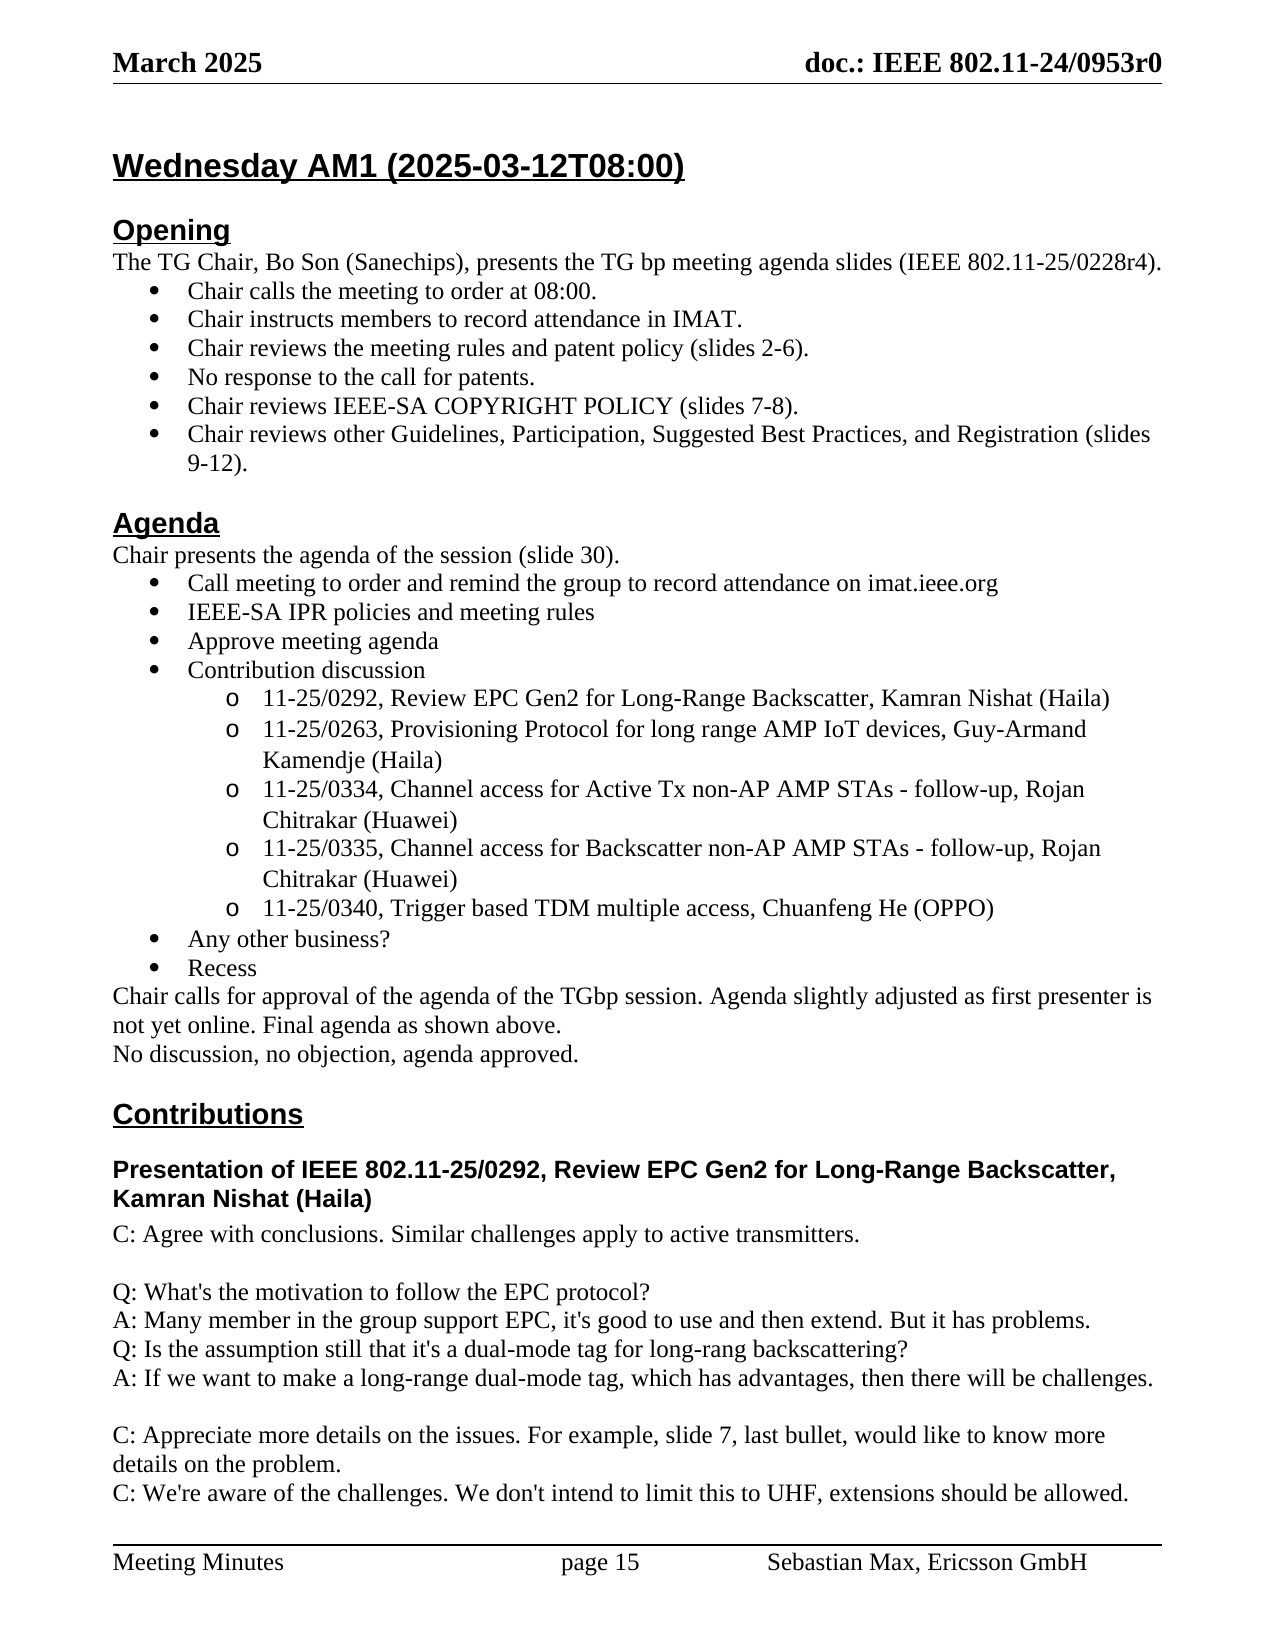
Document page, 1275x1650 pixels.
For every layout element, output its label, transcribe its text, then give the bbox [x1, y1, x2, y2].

list 11-25/0335, Channel access for Backscatter non-AP AMP STAs - follow-up, Rojan Chitrakar (Huawei) [225, 833, 1162, 893]
text C: Agree with conclusions. Similar challenges apply to active transmitters. [112, 1219, 1162, 1248]
text A: Many member in the group support EPC, it's good to use and then extend. But it has problems. [112, 1305, 1162, 1334]
list 11-25/0263, Provisioning Protocol for long range AMP IoT devices, Guy-Armand Kamendje (Haila) [225, 714, 1162, 774]
text Q: What's the motivation to follow the EPC protocol? [112, 1277, 1162, 1305]
text Chair presents the agenda of the session (slide 30). [112, 540, 1162, 568]
subtitle Presentation of IEEE 802.11-25/0292, Review EPC Gen2 for Long-Range Backscatter, Kamran Nishat (Haila) [112, 1155, 1162, 1213]
text Chair calls for approval of the agenda of the TGbp session. Agenda slightly adjusted as first presenter is not yet online. Final agenda as shown above. [112, 981, 1162, 1039]
list Approve meeting agenda [150, 626, 1162, 655]
list Chair reviews other Guidelines, Participation, Suggested Best Practices, and Registration (slides 9-12). [150, 419, 1162, 477]
list Contribution discussion [150, 655, 1162, 683]
list 11-25/0292, Review EPC Gen2 for Long-Range Backscatter, Kamran Nishat (Haila) [225, 683, 1162, 714]
list Recess [150, 953, 1162, 981]
text C: Appreciate more details on the issues. For example, slide 7, last bullet, would like to know more details on the problem. [112, 1420, 1162, 1478]
list Chair calls the meeting to order at 08:00. [150, 276, 1162, 304]
text Q: Is the assumption still that it's a dual-mode tag for long-rang backscattering? [112, 1334, 1162, 1363]
text No discussion, no objection, agenda approved. [112, 1039, 1162, 1068]
list Chair reviews the meeting rules and patent policy (slides 2-6). [150, 333, 1162, 362]
subtitle Opening [112, 213, 1162, 247]
text A: If we want to make a long-range dual-mode tag, which has advantages, then there will be challenges. [112, 1363, 1162, 1392]
list Any other business? [150, 924, 1162, 953]
list 11-25/0334, Channel access for Active Tx non-AP AMP STAs - follow-up, Rojan Chitrakar (Huawei) [225, 774, 1162, 833]
list No response to the call for patents. [150, 362, 1162, 391]
list 11-25/0340, Trigger based TDM multiple access, Chuanfeng He (OPPO) [225, 893, 1162, 924]
subtitle Wednesday AM1 (2025-03-12T08:00) [112, 146, 1162, 184]
subtitle Agenda [112, 506, 1162, 540]
list Chair reviews IEEE-SA COPYRIGHT POLICY (slides 7-8). [150, 391, 1162, 419]
subtitle Contributions [112, 1097, 1162, 1130]
list Call meeting to order and remind the group to record attendance on imat.ieee.org [150, 568, 1162, 597]
text C: We're aware of the challenges. We don't intend to limit this to UHF, extensions should be allowed. [112, 1478, 1162, 1507]
text The TG Chair, Bo Son (Sanechips), presents the TG bp meeting agenda slides (IEEE 802.11-25/0228r4). [112, 247, 1162, 276]
list IEEE-SA IPR policies and meeting rules [150, 597, 1162, 626]
list Chair instructs members to record attendance in IMAT. [150, 304, 1162, 333]
